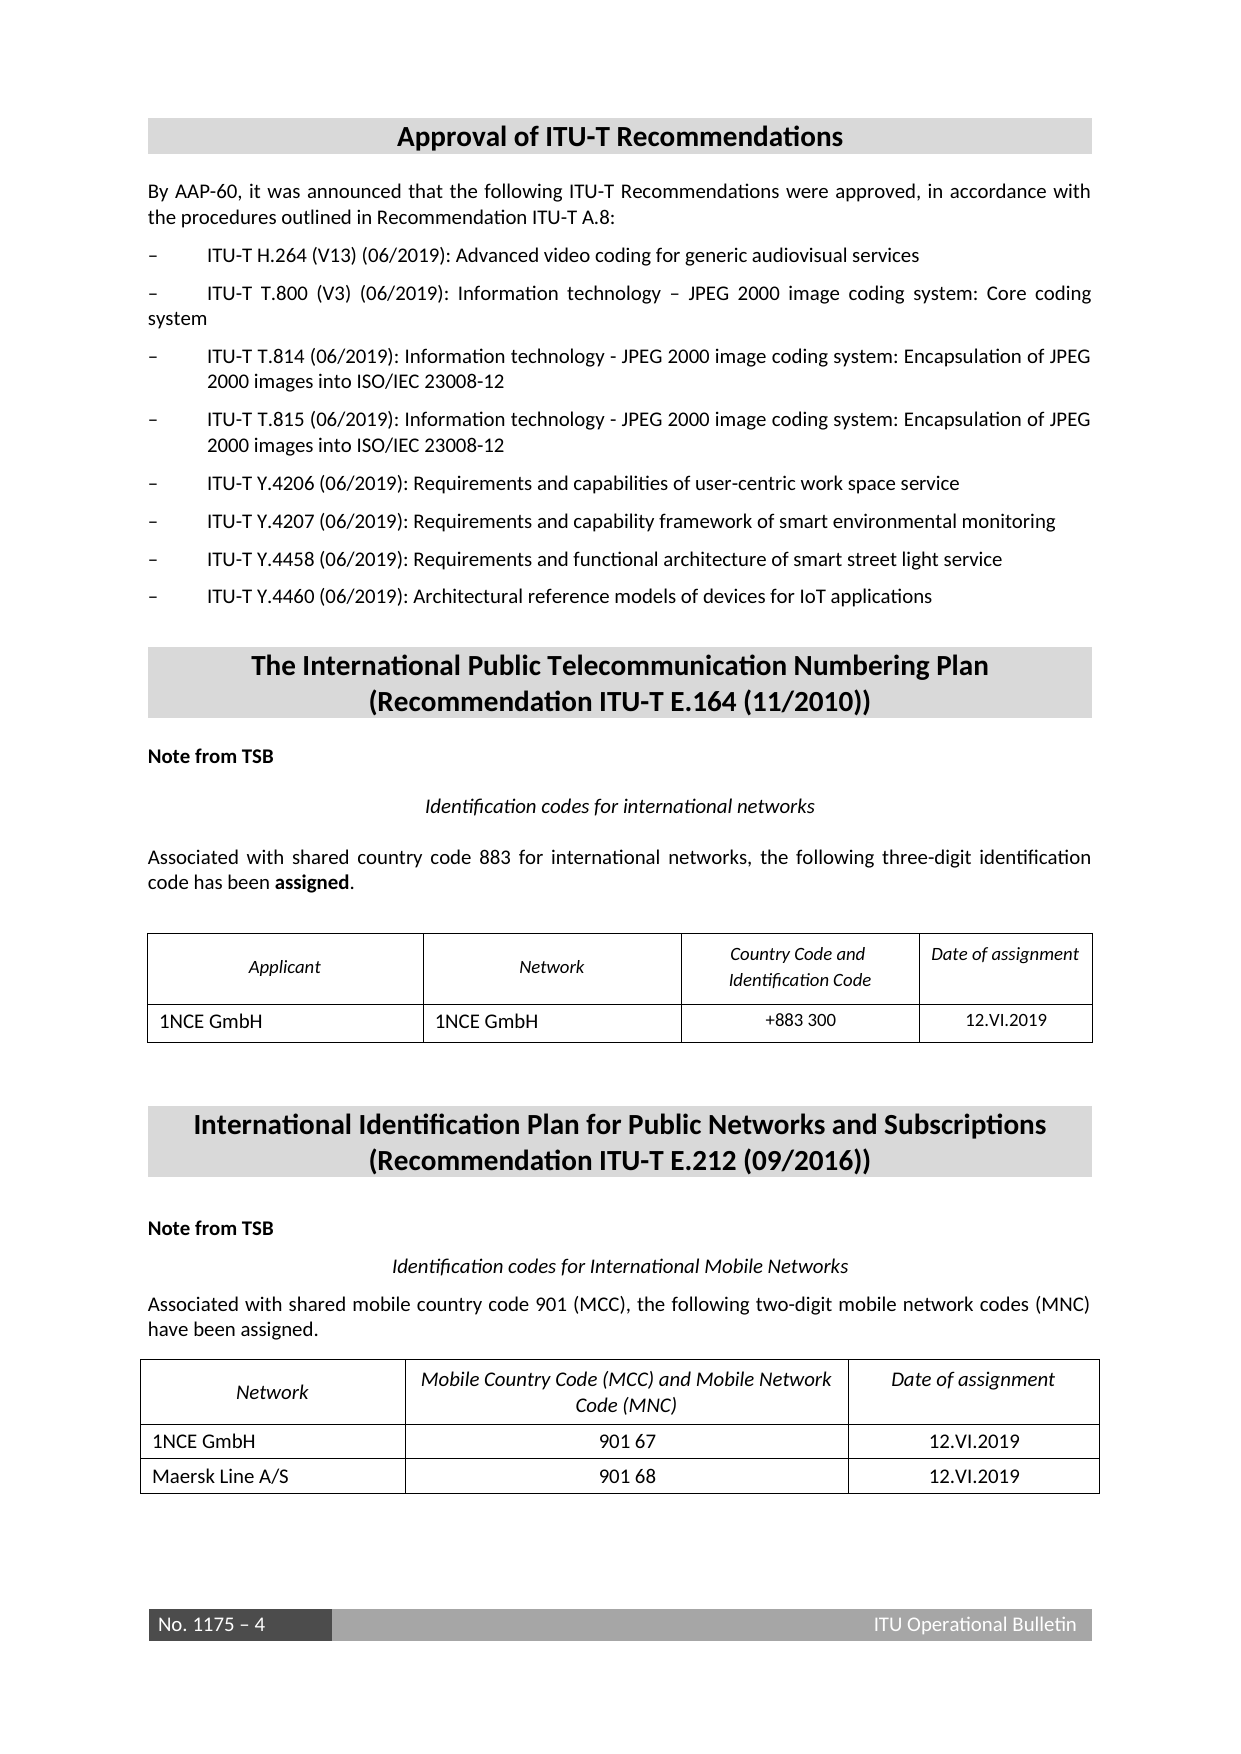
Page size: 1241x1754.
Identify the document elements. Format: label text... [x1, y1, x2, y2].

text Associated with shared country code 883 for international networks, the following three-digit identification code has been assigned. [148, 844, 1092, 895]
text – ITU-T Y.4206 (06/2019): Requirements and capabilities of user-centric work space service [148, 470, 1092, 495]
table_cell 12.VI.2019 [849, 1459, 1099, 1493]
text – ITU-T H.264 (V13) (06/2019): Advanced video coding for generic audiovisual services [148, 242, 1092, 267]
text Note from TSB [148, 743, 1092, 769]
table_cell +883 300 [682, 1005, 919, 1042]
text Identification codes for International Mobile Networks [148, 1253, 1092, 1278]
text – ITU-T Y.4207 (06/2019): Requirements and capability framework of smart environmental monitoring [148, 508, 1092, 533]
table_cell Maersk Line A/S [141, 1459, 405, 1493]
text – ITU-T T.800 (V3) (06/2019): Information technology – JPEG 2000 image coding system: Core coding system [148, 280, 1092, 331]
table_cell 12.VI.2019 [849, 1425, 1099, 1458]
table_header Mobile Country Code (MCC) and Mobile Network Code (MNC) [406, 1360, 848, 1423]
table_header Applicant [148, 934, 423, 1003]
subtitle The International Public Telecommunication Numbering Plan (Recommendation ITU-T E.164 (11/2010)) [148, 647, 1092, 718]
table_header Date of assignment [849, 1360, 1099, 1423]
table_cell 901 68 [406, 1459, 848, 1493]
table_cell 1NCE GmbH [148, 1005, 423, 1042]
table_cell 1NCE GmbH [141, 1425, 405, 1458]
text Associated with shared mobile country code 901 (MCC), the following two-digit mobile network codes (MNC) have been assigned. [148, 1291, 1092, 1342]
subtitle Approval of ITU-T Recommendations [148, 118, 1092, 154]
text – ITU-T Y.4460 (06/2019): Architectural reference models of devices for IoT applications [148, 584, 1092, 609]
text – ITU-T T.814 (06/2019): Information technology - JPEG 2000 image coding system: Encapsulation of JPEG 2000 images into ISO/IEC 23008-12 [148, 343, 1092, 394]
table_cell 1NCE GmbH [424, 1005, 681, 1042]
table_header Country Code and Identification Code [682, 934, 919, 1003]
text – ITU-T T.815 (06/2019): Information technology - JPEG 2000 image coding system: Encapsulation of JPEG 2000 images into ISO/IEC 23008-12 [148, 407, 1092, 457]
table_header Date of assignment [920, 934, 1092, 1003]
table_cell 901 67 [406, 1425, 848, 1458]
text Identification codes for international networks [148, 794, 1092, 819]
text By AAP-60, it was announced that the following ITU-T Recommendations were approved, in accordance with the procedures outlined in Recommendation ITU-T A.8: [148, 179, 1092, 229]
text – ITU-T Y.4458 (06/2019): Requirements and functional architecture of smart street light service [148, 546, 1092, 571]
table_cell 12.VI.2019 [920, 1005, 1092, 1042]
table_header Network [141, 1360, 405, 1423]
table_header Network [424, 934, 681, 1003]
subtitle International Identification Plan for Public Networks and Subscriptions (Recommendation ITU-T E.212 (09/2016)) [148, 1106, 1092, 1177]
text Note from TSB [148, 1215, 1092, 1240]
